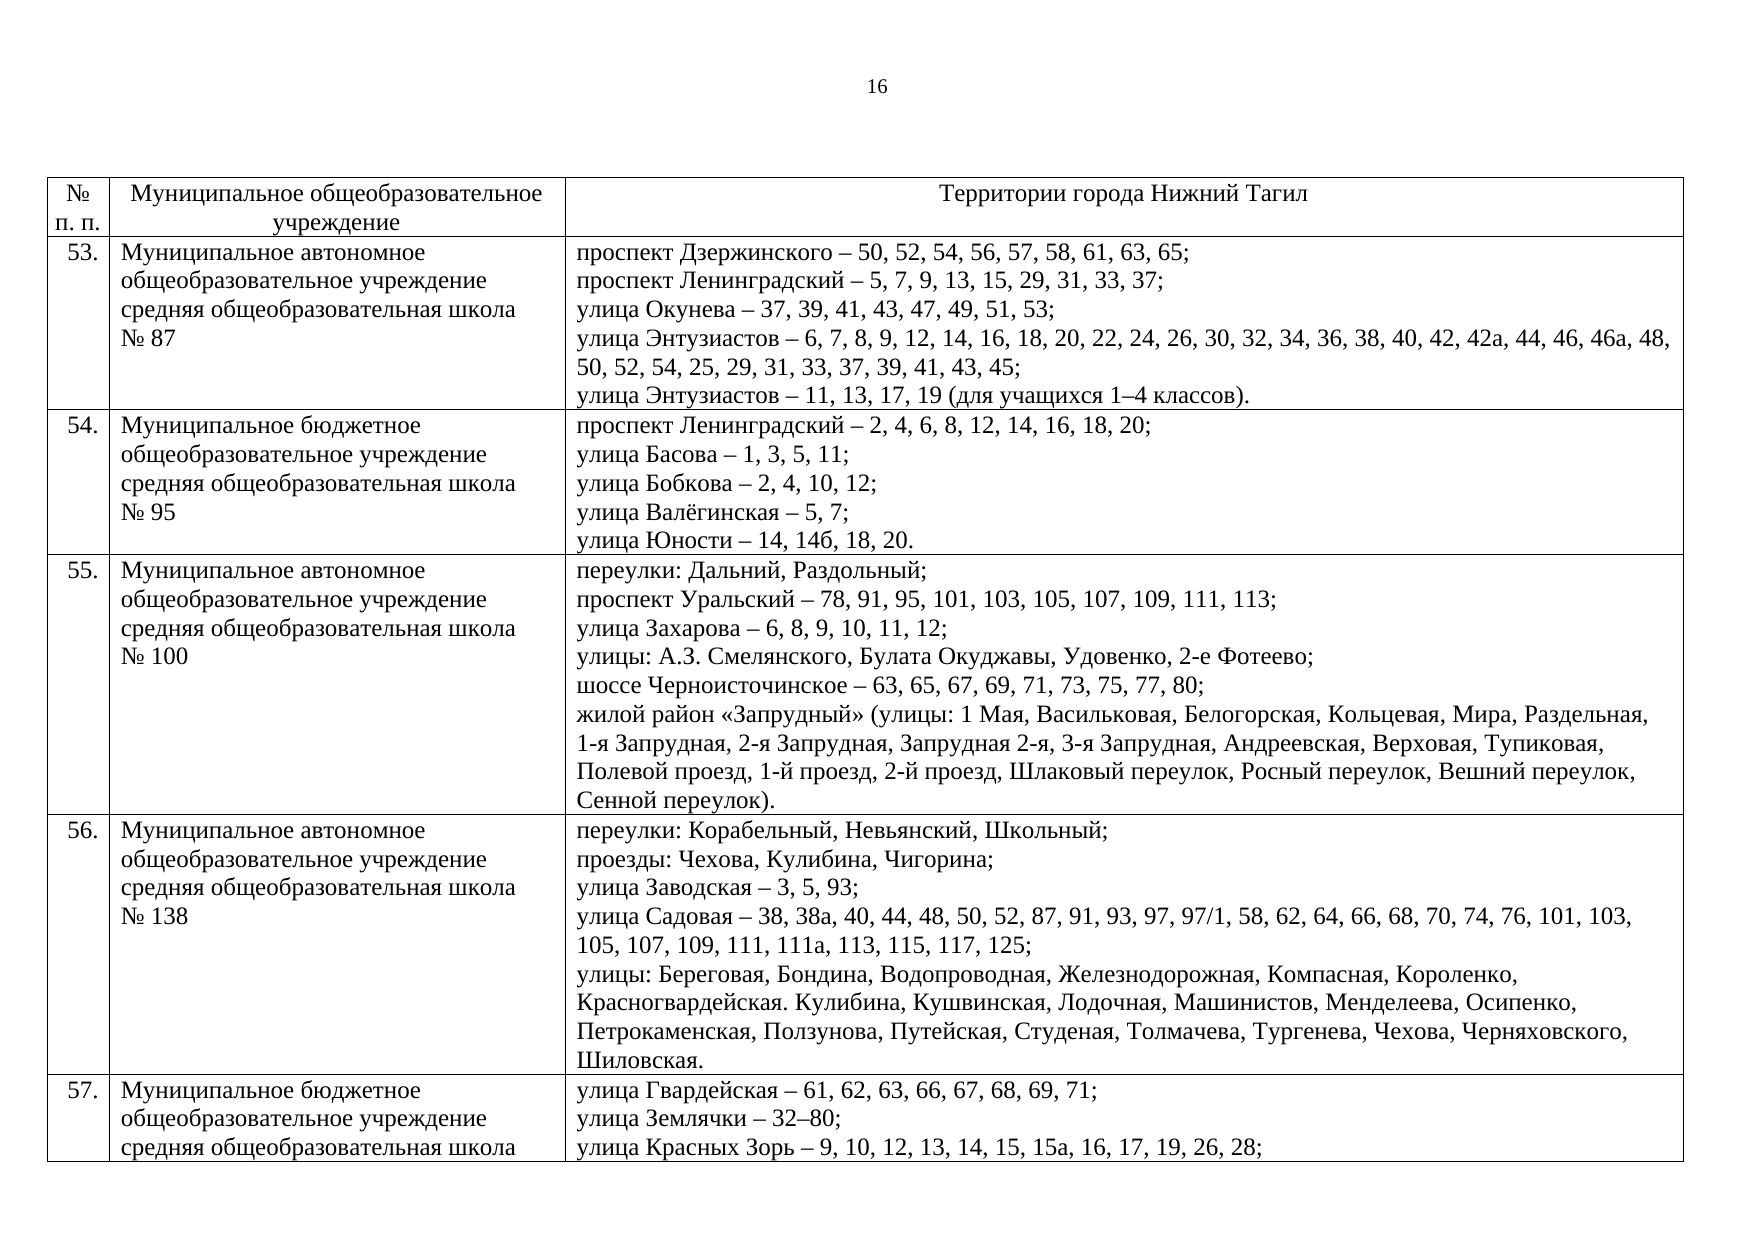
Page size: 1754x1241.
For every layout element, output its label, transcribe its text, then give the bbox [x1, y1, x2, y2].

table_cell переулки: Дальний, Раздольный; проспект Уральский – 78, 91, 95, 101, 103, 105, 107, 109, 111, 113; улица Захарова – 6, 8, 9, 10, 11, 12; улицы: А.З. Смелянского, Булата Окуджавы, Удовенко, 2-е Фотеево; шоссе Черноисточинское – 63, 65, 67, 69, 71, 73, 75, 77, 80; жилой район «Запрудный» (улицы: 1 Мая, Васильковая, Белогорская, Кольцевая, Мира, Раздельная, 1-я Запрудная, 2-я Запрудная, Запрудная 2-я, 3-я Запрудная, Андреевская, Верховая, Тупиковая, Полевой проезд, 1-й проезд, 2-й проезд, Шлаковый переулок, Росный переулок, Вешний переулок, Сенной переулок). [566, 555, 1683, 814]
table_header Территории города Нижний Тагил [566, 178, 1683, 236]
table_cell [48, 237, 109, 409]
table_cell проспект Ленинградский – 2, 4, 6, 8, 12, 14, 16, 18, 20; улица Басова – 1, 3, 5, 11; улица Бобкова – 2, 4, 10, 12; улица Валёгинская – 5, 7; улица Юности – 14, 14б, 18, 20. [566, 410, 1683, 554]
table_cell проспект Дзержинского – 50, 52, 54, 56, 57, 58, 61, 63, 65; проспект Ленинградский – 5, 7, 9, 13, 15, 29, 31, 33, 37; улица Окунева – 37, 39, 41, 43, 47, 49, 51, 53; улица Энтузиастов – 6, 7, 8, 9, 12, 14, 16, 18, 20, 22, 24, 26, 30, 32, 34, 36, 38, 40, 42, 42а, 44, 46, 46а, 48, 50, 52, 54, 25, 29, 31, 33, 37, 39, 41, 43, 45; улица Энтузиастов – 11, 13, 17, 19 (для учащихся 1–4 классов). [566, 237, 1683, 409]
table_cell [110, 1075, 565, 1161]
table_cell [48, 1075, 109, 1161]
table_cell [48, 555, 109, 814]
table_cell [48, 815, 109, 1074]
table_header № п. п. [48, 178, 109, 236]
table_cell Муниципальное автономное общеобразовательное учреждение средняя общеобразовательная школа № 87 [110, 237, 565, 409]
table_cell Муниципальное автономное общеобразовательное учреждение средняя общеобразовательная школа № 100 [110, 555, 565, 814]
table_header Муниципальное общеобразовательное учреждение [110, 178, 565, 236]
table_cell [566, 1075, 1683, 1161]
table_cell Муниципальное бюджетное общеобразовательное учреждение средняя общеобразовательная школа № 95 [110, 410, 565, 554]
table_cell переулки: Корабельный, Невьянский, Школьный; проезды: Чехова, Кулибина, Чигорина; улица Заводская – 3, 5, 93; улица Садовая – 38, 38а, 40, 44, 48, 50, 52, 87, 91, 93, 97, 97/1, 58, 62, 64, 66, 68, 70, 74, 76, 101, 103, 105, 107, 109, 111, 111а, 113, 115, 117, 125; улицы: Береговая, Бондина, Водопроводная, Железнодорожная, Компасная, Короленко, Красногвардейская. Кулибина, Кушвинская, Лодочная, Машинистов, Менделеева, Осипенко, Петрокаменская, Ползунова, Путейская, Студеная, Толмачева, Тургенева, Чехова, Черняховского, Шиловская. [566, 815, 1683, 1074]
table_cell Муниципальное автономное общеобразовательное учреждение средняя общеобразовательная школа № 138 [110, 815, 565, 1074]
table_cell [48, 410, 109, 554]
